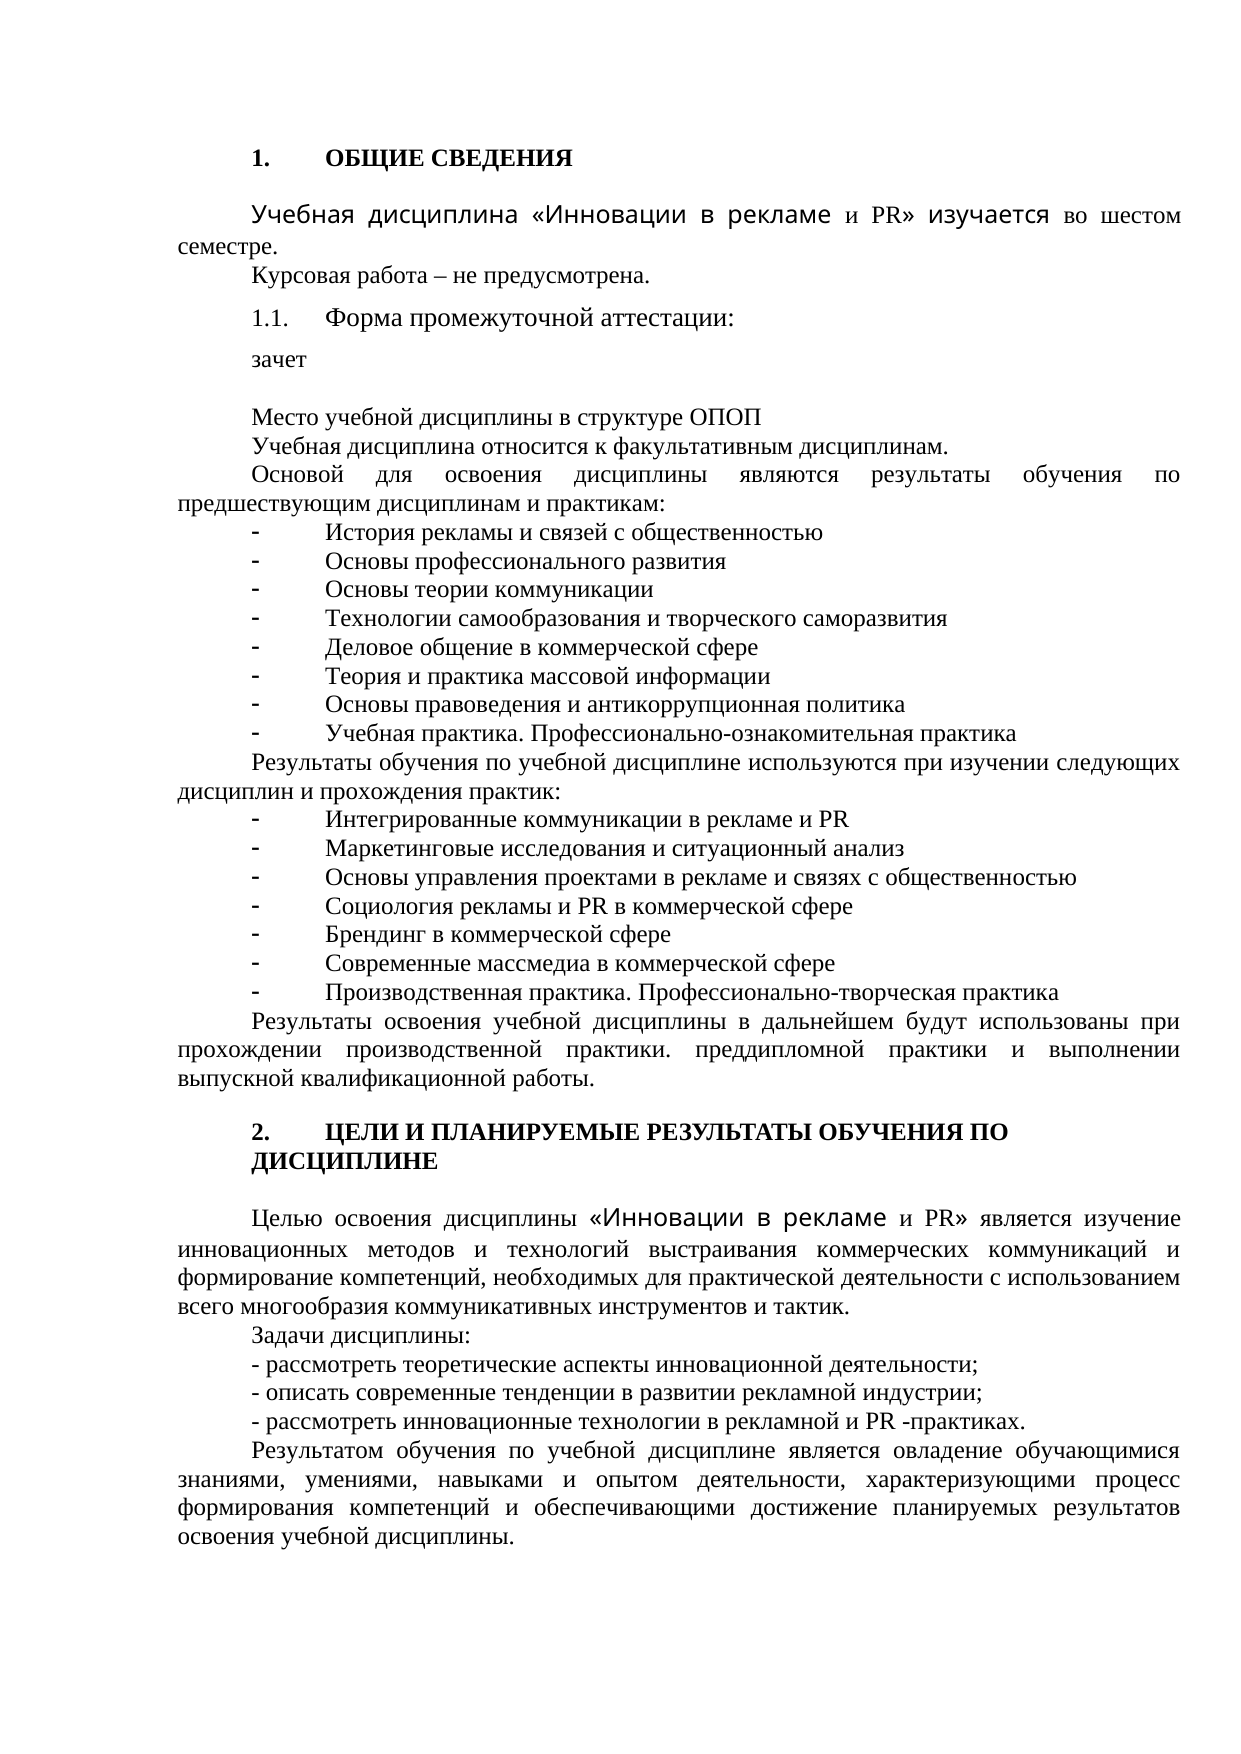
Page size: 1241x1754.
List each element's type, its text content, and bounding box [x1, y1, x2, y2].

list Основы правоведения и антикоррупционная политика [177, 689, 1181, 718]
list Учебная дисциплина «Инновации в рекламе и PR» изучается во шестом семестре. [177, 197, 1181, 260]
list Курсовая работа – не предусмотрена. [177, 260, 1181, 288]
list Задачи дисциплины: [177, 1320, 1181, 1349]
list Результаты обучения по учебной дисциплине используются при изучении следующих дисциплин и прохождения практик: [177, 747, 1181, 804]
list Место учебной дисциплины в структуре ОПОП [177, 402, 1181, 431]
list Теория и практика массовой информации [177, 661, 1181, 689]
subtitle ОБЩИЕ СВЕДЕНИЯ [251, 143, 1181, 172]
list Основы управления проектами в рекламе и связях с общественностью [177, 862, 1181, 891]
subtitle Форма промежуточной аттестации: [251, 301, 1181, 332]
list История рекламы и связей с общественностью [177, 517, 1181, 546]
list Целью освоения дисциплины «Инновации в рекламе и PR» является изучение инновационных методов и технологий выстраивания коммерческих коммуникаций и формирование компетенций, необходимых для практической деятельности с использованием всего многообразия коммуникативных инструментов и тактик. [177, 1199, 1181, 1320]
list Интегрированные коммуникации в рекламе и PR [177, 804, 1181, 833]
list Учебная практика. Профессионально-ознакомительная практика [177, 718, 1181, 747]
subtitle ЦЕЛИ И ПЛАНИРУЕМЫЕ РЕЗУЛЬТАТЫ ОБУЧЕНИЯ ПО ДИСЦИПЛИНЕ [251, 1117, 1181, 1174]
list - рассмотреть инновационные технологии в рекламной и PR -практиках. [177, 1406, 1181, 1435]
list Результатом обучения по учебной дисциплине является овладение обучающимися знаниями, умениями, навыками и опытом деятельности, характеризующими процесс формирования компетенций и обеспечивающими достижение планируемых результатов освоения учебной дисциплины. [177, 1435, 1181, 1550]
list Результаты освоения учебной дисциплины в дальнейшем будут использованы при прохождении производственной практики. преддипломной практики и выполнении выпускной квалификационной работы. [177, 1006, 1181, 1092]
list - описать современные тенденции в развитии рекламной индустрии; [177, 1377, 1181, 1406]
list Технологии самообразования и творческого саморазвития [177, 603, 1181, 632]
list Основой для освоения дисциплины являются результаты обучения по предшествующим дисциплинам и практикам: [177, 459, 1181, 517]
list - рассмотреть теоретические аспекты инновационной деятельности; [177, 1349, 1181, 1377]
list Деловое общение в коммерческой сфере [177, 632, 1181, 661]
list Социология рекламы и PR в коммерческой сфере [177, 891, 1181, 919]
list Основы профессионального развития [177, 546, 1181, 574]
list зачет [177, 344, 1181, 373]
list Производственная практика. Профессионально-творческая практика [177, 977, 1181, 1006]
list Брендинг в коммерческой сфере [177, 919, 1181, 948]
list Основы теории коммуникации [177, 574, 1181, 603]
list Современные массмедиа в коммерческой сфере [177, 948, 1181, 977]
list Маркетинговые исследования и ситуационный анализ [177, 833, 1181, 862]
list Учебная дисциплина относится к факультативным дисциплинам. [177, 431, 1181, 459]
